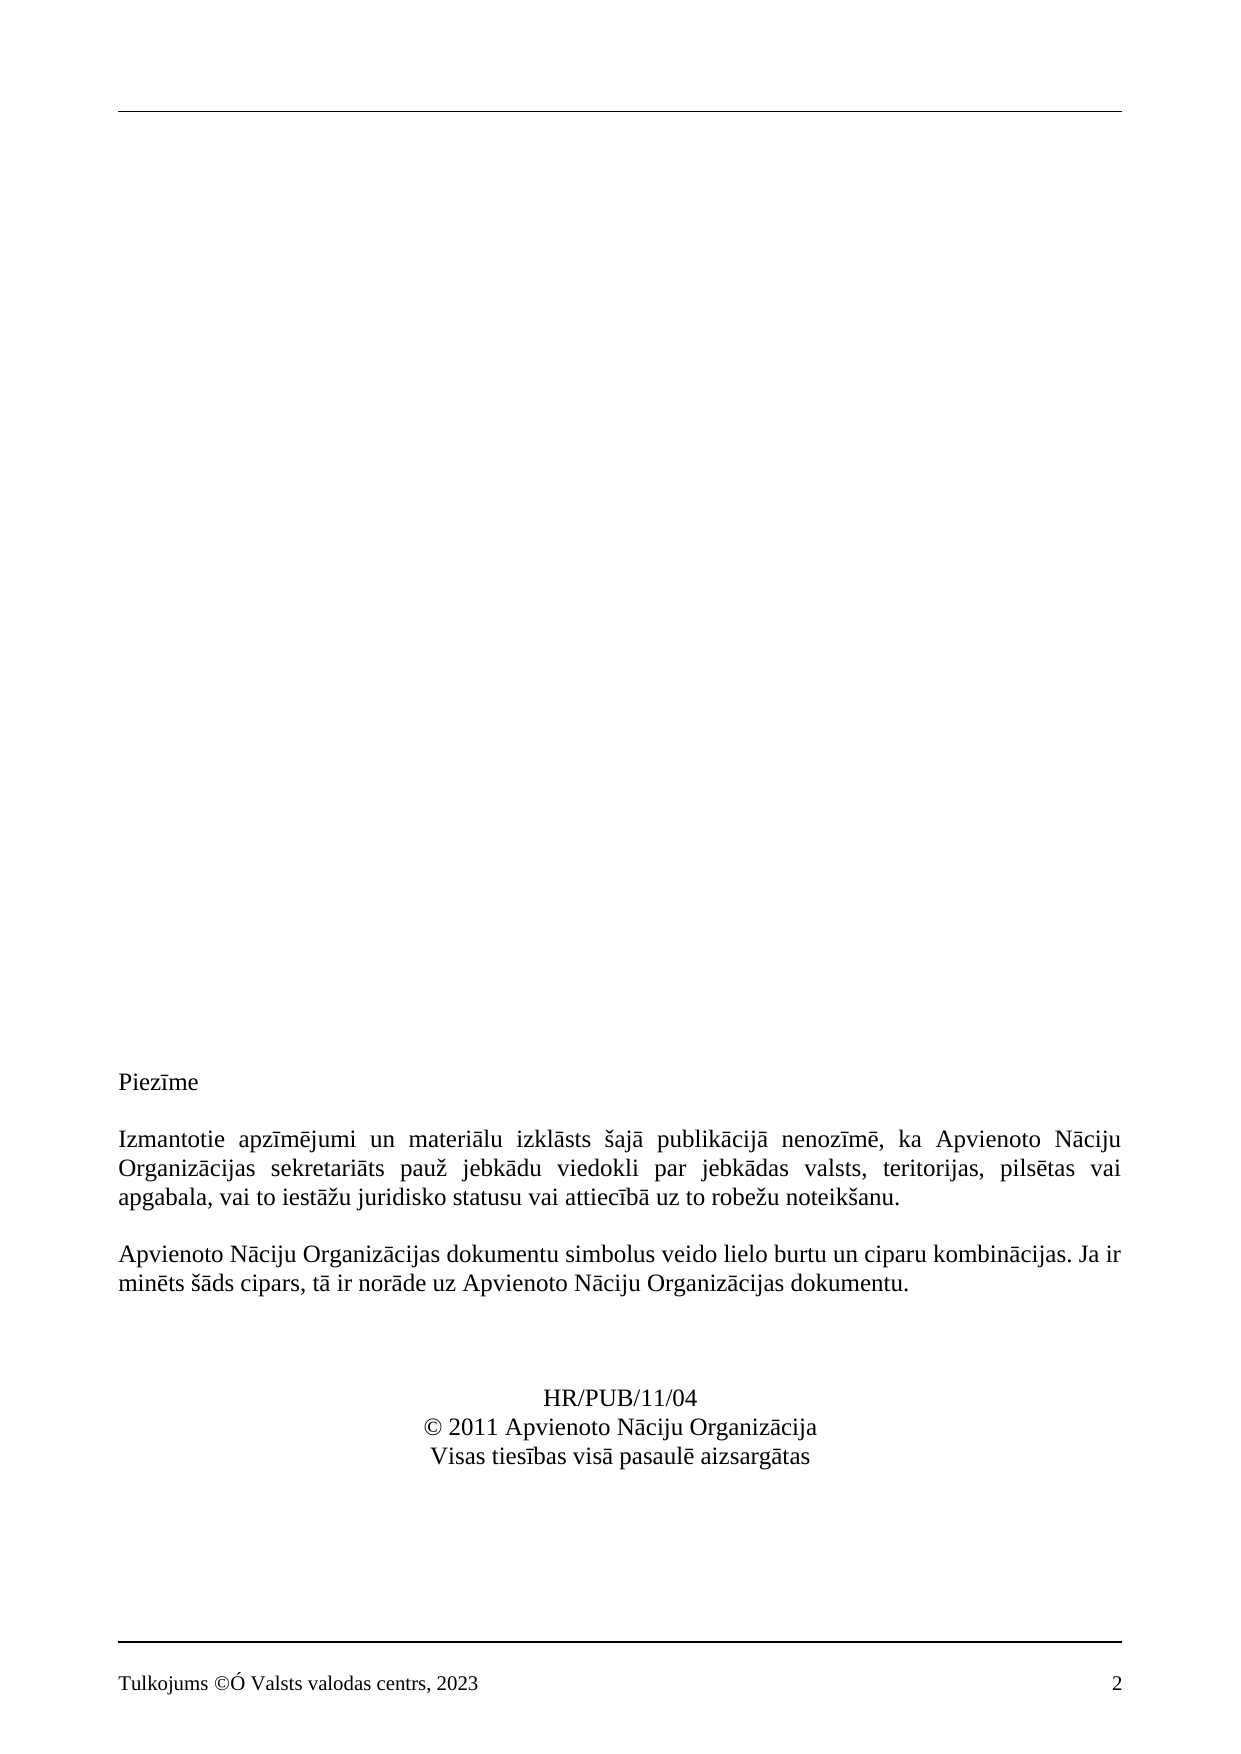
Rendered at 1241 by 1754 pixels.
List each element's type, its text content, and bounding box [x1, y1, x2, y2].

text Izmantotie apzīmējumi un materiālu izklāsts šajā publikācijā nenozīmē, ka Apvienoto Nāciju Organizācijas sekretariāts pauž jebkādu viedokli par jebkādas valsts, teritorijas, pilsētas vai apgabala, vai to iestāžu juridisko statusu vai attiecībā uz to robežu noteikšanu. [118, 1124, 1122, 1211]
text © 2011 Apvienoto Nāciju Organizācija [118, 1412, 1122, 1441]
text Visas tiesības visā pasaulē aizsargātas [118, 1441, 1122, 1469]
text Apvienoto Nāciju Organizācijas dokumentu simbolus veido lielo burtu un ciparu kombinācijas. Ja ir minēts šāds cipars, tā ir norāde uz Apvienoto Nāciju Organizācijas dokumentu. [118, 1239, 1122, 1297]
text HR/PUB/11/04 [118, 1383, 1122, 1412]
text Piezīme [118, 1067, 1122, 1096]
